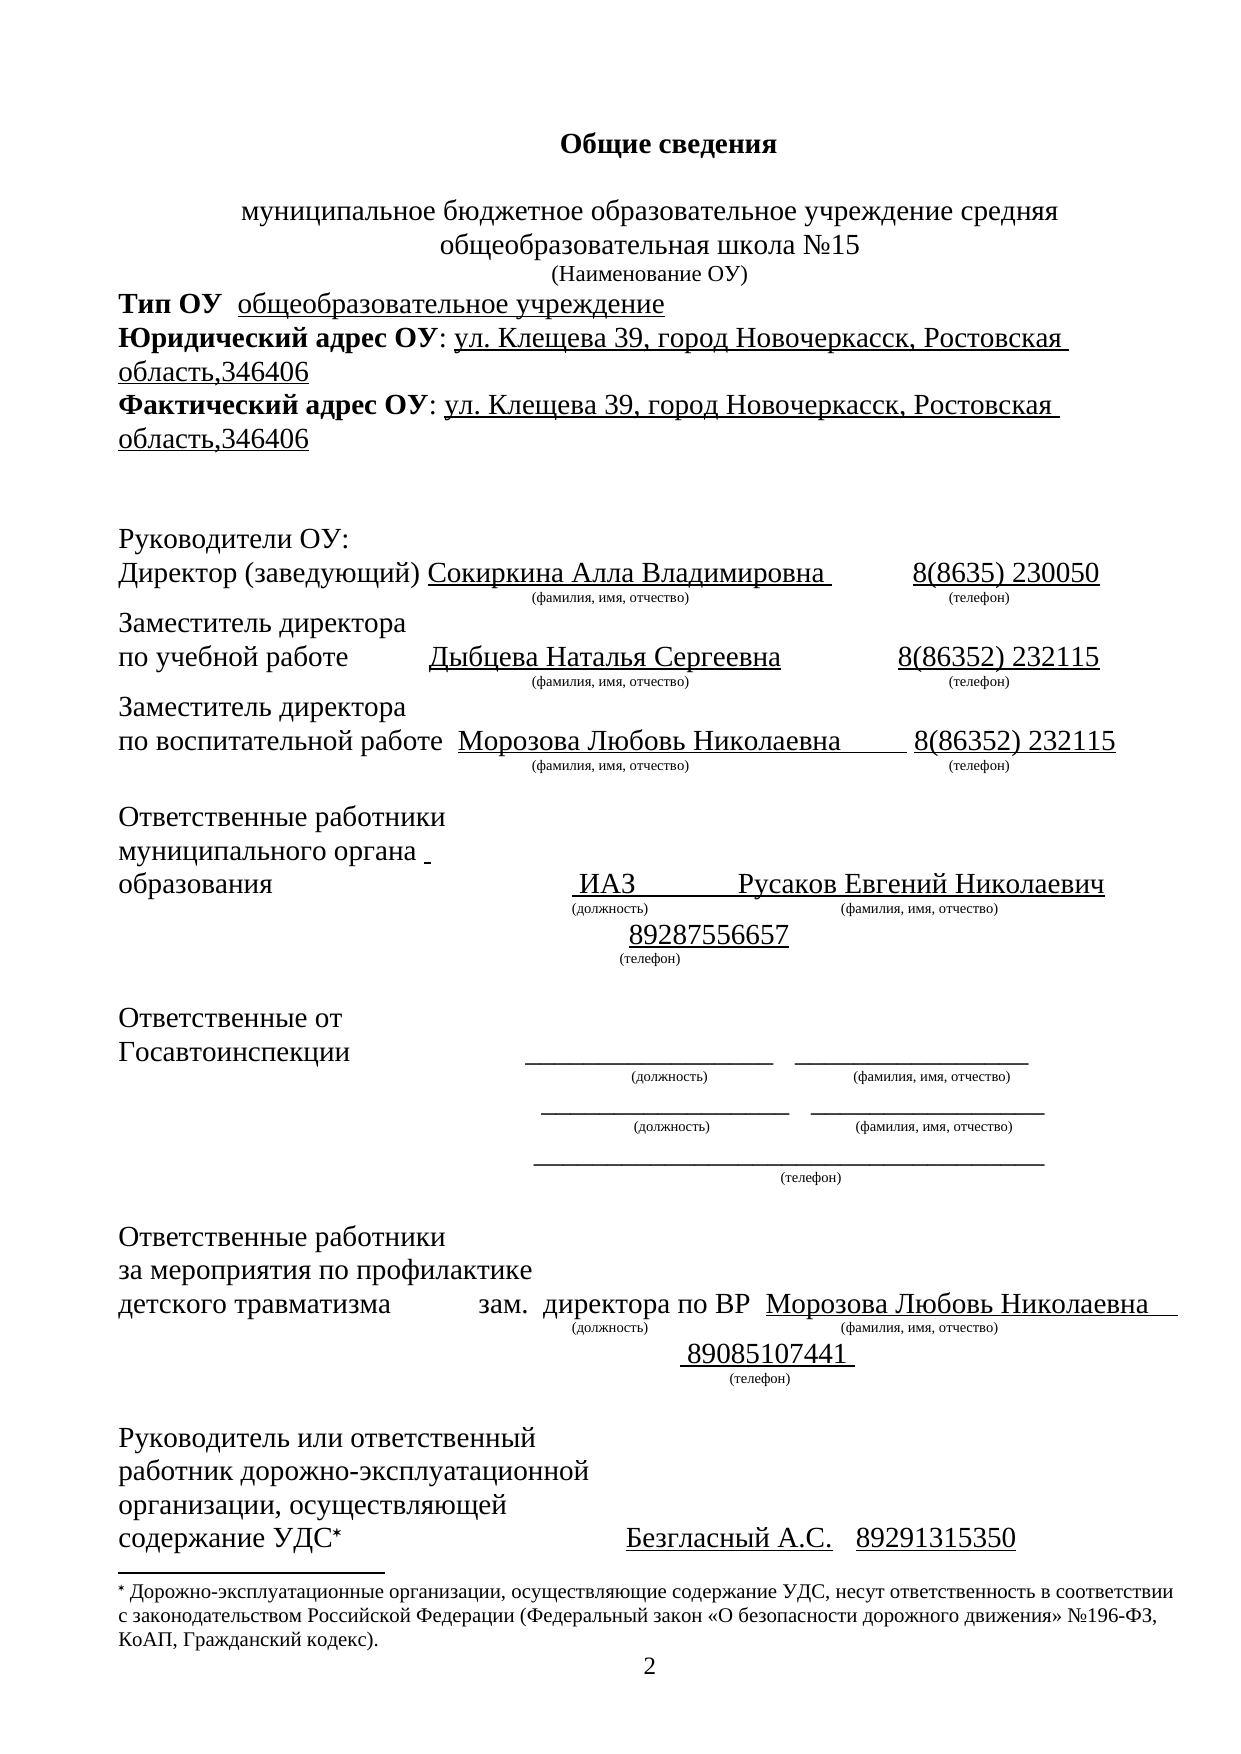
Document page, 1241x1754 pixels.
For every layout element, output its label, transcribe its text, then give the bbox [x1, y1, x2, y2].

text ___________________________________ [118, 1135, 1181, 1168]
text (должность) (фамилия, имя, отчество) [118, 1319, 1181, 1336]
text Юридический адрес ОУ: ул. Клещева 39, город Новочеркасск, Ростовская область,346406 [118, 320, 1181, 387]
text (фамилия, имя, отчество) (телефон) [118, 588, 1181, 605]
text организации, осуществляющей [118, 1487, 1181, 1521]
text работник дорожно-эксплуатационной [118, 1453, 1181, 1487]
text Фактический адрес ОУ: ул. Клещева 39, город Новочеркасск, Ростовская область,346406 [118, 387, 1181, 454]
text образования ИАЗ Русаков Евгений Николаевич [118, 866, 1181, 900]
text муниципальное бюджетное образовательное учреждение средняя общеобразовательная школа №15 [118, 193, 1181, 260]
text Ответственные от [118, 1001, 1181, 1034]
text по воспитательной работе Морозова Любовь Николаевна 8(86352) 232115 [118, 723, 1181, 756]
text (Наименование ОУ) [118, 260, 1181, 287]
text 89287556657 [118, 917, 1181, 950]
text (должность) (фамилия, имя, отчество) [118, 900, 1181, 917]
text Общие сведения [156, 126, 1181, 160]
text (телефон) [118, 1369, 1181, 1386]
text детского травматизма зам. директора по ВР Морозова Любовь Николаевна [118, 1286, 1181, 1319]
text Госавтоинспекции _________________ ________________ [118, 1034, 1181, 1068]
text содержание УДС Безгласный А.С. 89291315350 [118, 1521, 1181, 1554]
text Заместитель директора [118, 605, 1181, 639]
text муниципального органа [118, 833, 1181, 866]
text Руководитель или ответственный [118, 1420, 1181, 1453]
text Ответственные работники [118, 1219, 1181, 1252]
text (должность) (фамилия, имя, отчество) [118, 1118, 1181, 1135]
text (телефон) [118, 1168, 1181, 1185]
text (фамилия, имя, отчество) (телефон) [118, 672, 1181, 689]
text (фамилия, имя, отчество) (телефон) [118, 756, 1181, 773]
text по учебной работе Дыбцева Наталья Сергеевна 8(86352) 232115 [118, 639, 1181, 672]
text (должность) (фамилия, имя, отчество) [118, 1068, 1181, 1084]
text Заместитель директора [118, 689, 1181, 723]
text Директор (заведующий) Сокиркина Алла Владимировна 8(8635) 230050 [118, 555, 1181, 588]
text (телефон) [118, 950, 1181, 967]
text Тип ОУ общеобразовательное учреждение [118, 287, 1181, 320]
text _________________ ________________ [118, 1084, 1181, 1118]
text 89085107441 [118, 1336, 1181, 1369]
text Ответственные работники [118, 799, 1181, 833]
text за мероприятия по профилактике [118, 1252, 1181, 1286]
text Руководители ОУ: [118, 521, 1181, 555]
